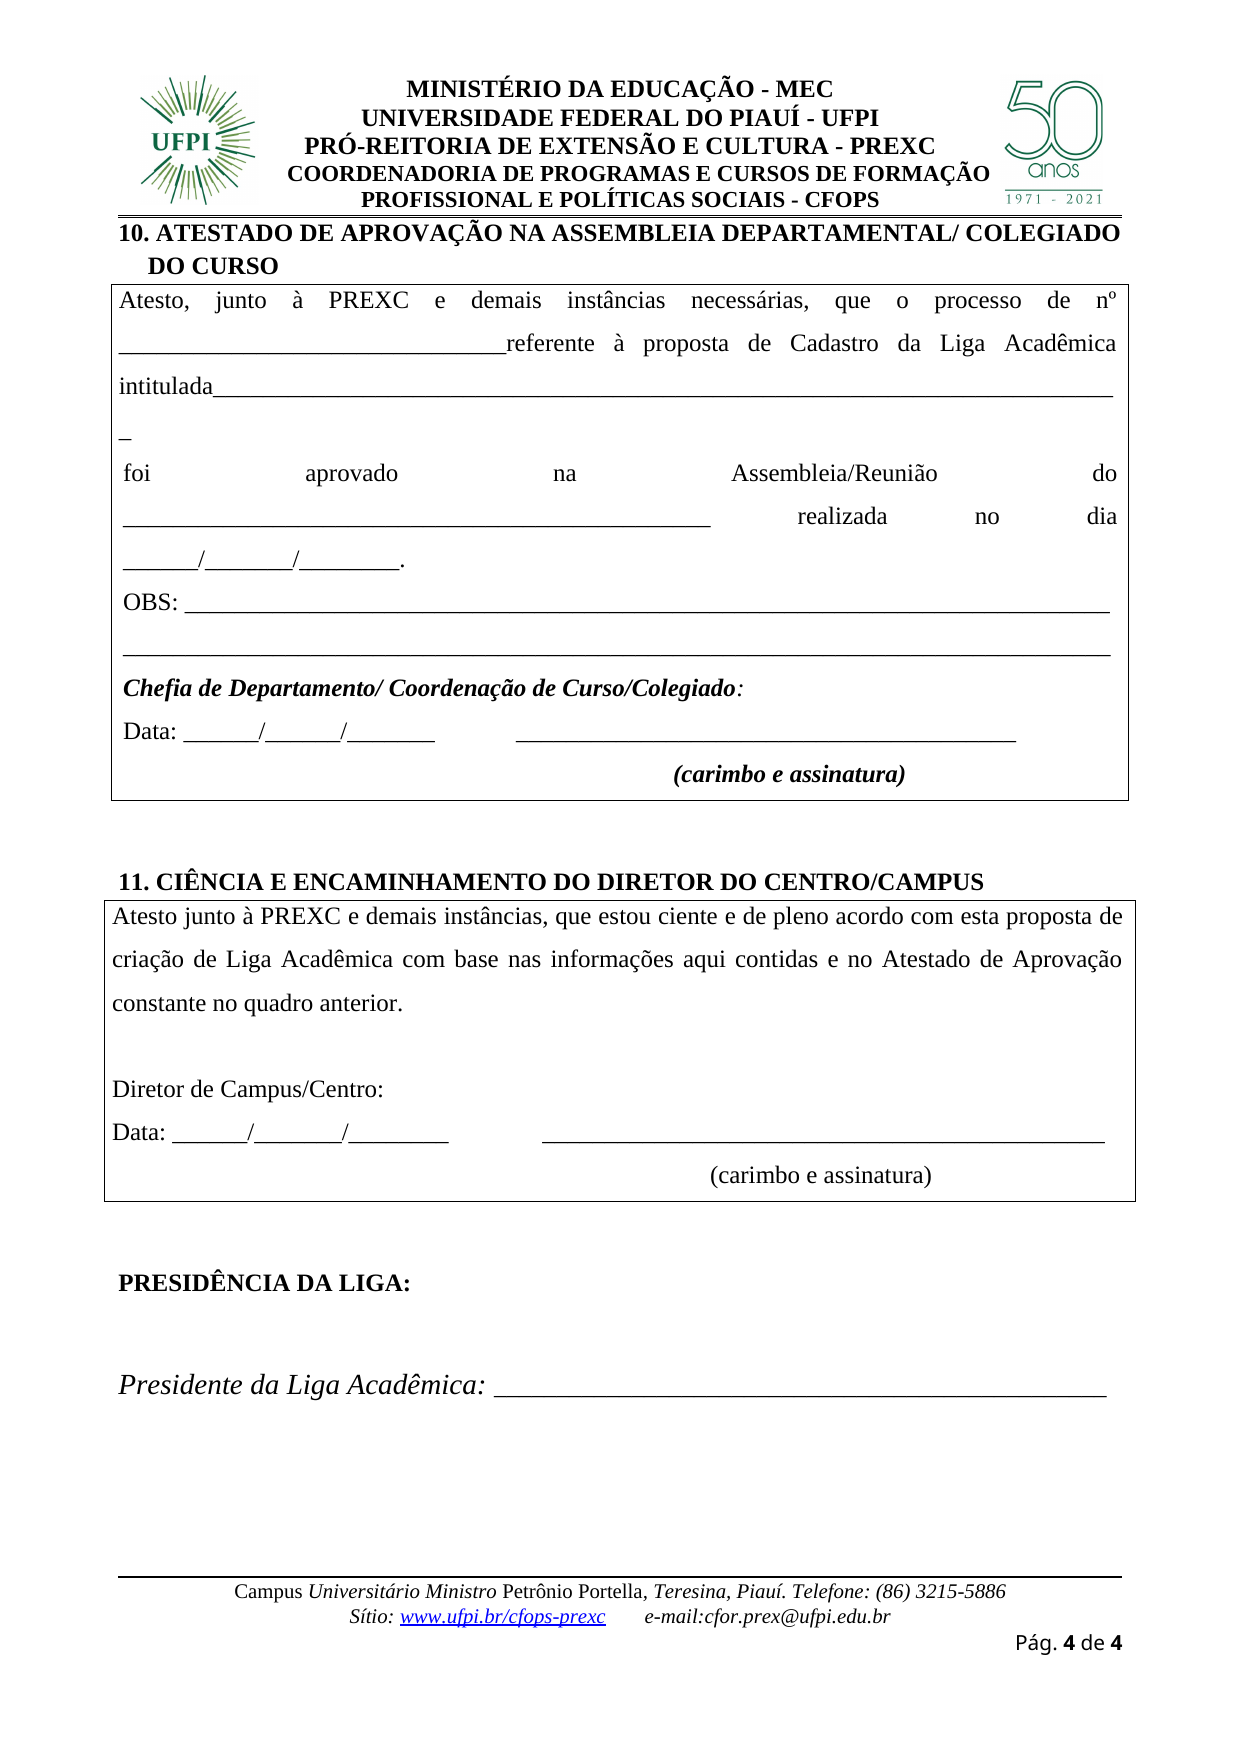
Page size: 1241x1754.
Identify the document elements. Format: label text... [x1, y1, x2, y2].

table_header Atesto, junto à PREXC e demais instâncias necessárias, que o processo de nº _______________________________referente à proposta de Cadastro da Liga Acadêmica intitulada_________________________________________________________________________ foi aprovado na Assembleia/Reunião do _______________________________________________ realizada no dia ______/_______/________. OBS: __________________________________________________________________________ _______________________________________________________________________________ Chefia de Departamento/ Coordenação de Curso/Colegiado: Data: ______/______/_______ ________________________________________ (carimbo e assinatura) [112, 285, 1128, 800]
text 11. CIÊNCIA E ENCAMINHAMENTO DO DIRETOR DO CENTRO/CAMPUS [118, 867, 1122, 896]
text 10. ATESTADO DE APROVAÇÃO NA ASSEMBLEIA DEPARTAMENTAL/ COLEGIADO DO CURSO [118, 218, 1122, 280]
table_header Atesto junto à PREXC e demais instâncias, que estou ciente e de pleno acordo com esta proposta de criação de Liga Acadêmica com base nas informações aqui contidas e no Atestado de Aprovação constante no quadro anterior. Diretor de Campus/Centro: Data: ______/_______/________ _____________________________________________ (carimbo e assinatura) [105, 901, 1135, 1201]
text Presidente da Liga Acadêmica: _________________________________________________ [118, 1367, 1122, 1401]
picture [1000, 74, 1103, 204]
text PRESIDÊNCIA DA LIGA: [118, 1268, 1122, 1297]
picture [140, 75, 260, 205]
